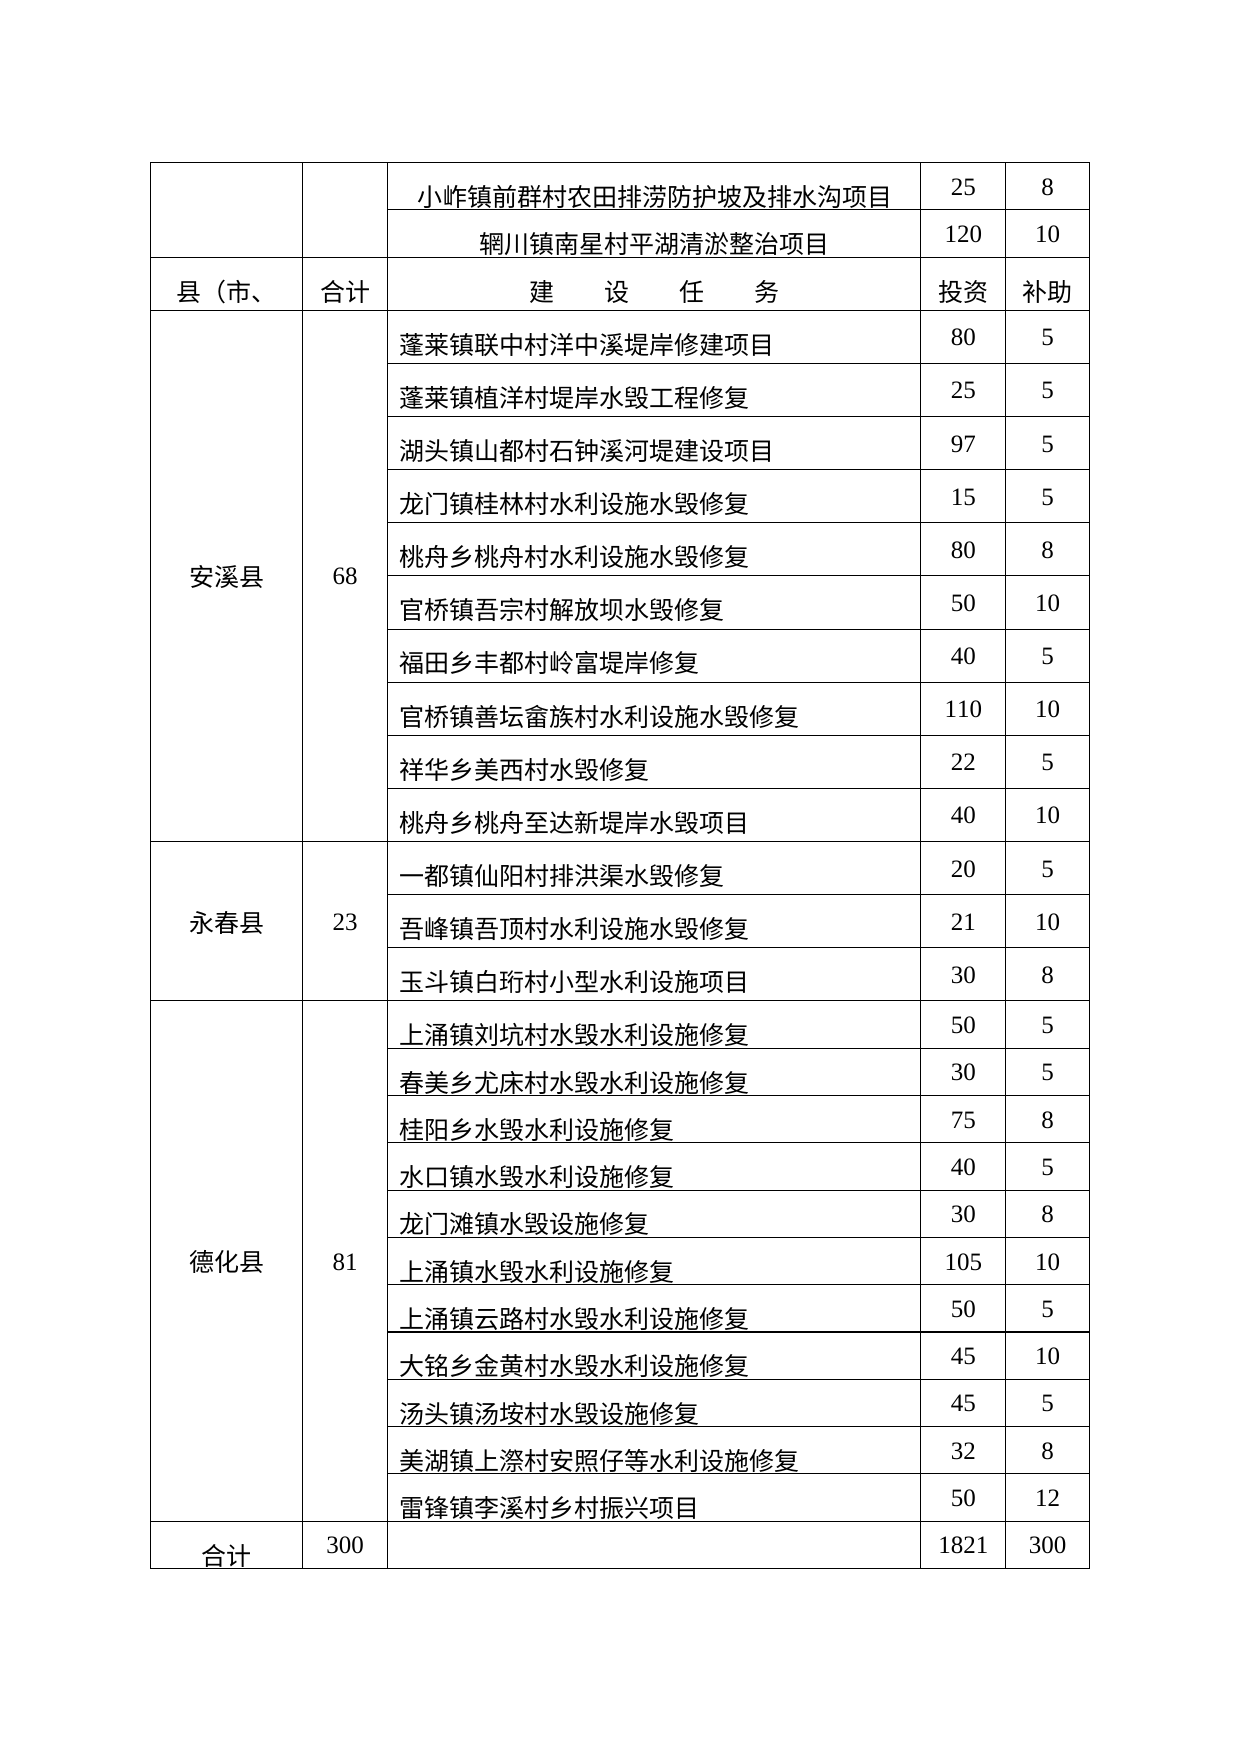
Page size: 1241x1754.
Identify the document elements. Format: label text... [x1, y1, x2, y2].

table_cell 吾峰镇吾顶村水利设施水毁修复 [388, 895, 920, 947]
table_cell 5 [1006, 1049, 1089, 1095]
table_cell 汤头镇汤垵村水毁设施修复 [388, 1380, 920, 1426]
table_cell 永春县 [151, 842, 302, 1000]
table_cell 10 [1006, 1333, 1089, 1379]
table_cell 龙门滩镇水毁设施修复 [388, 1191, 920, 1237]
table_cell 10 [1006, 576, 1089, 628]
table_cell 大铭乡金黄村水毁水利设施修复 [388, 1333, 920, 1379]
table_cell 合计 [151, 1522, 302, 1568]
table_cell 10 [1006, 1238, 1089, 1284]
table_cell 15 [921, 470, 1005, 522]
table_cell 25 [921, 163, 1005, 209]
table_cell 8 [1006, 1427, 1089, 1473]
table_cell 30 [921, 1191, 1005, 1237]
table_cell 5 [1006, 1380, 1089, 1426]
table_cell 5 [1006, 1143, 1089, 1189]
table_cell 20 [921, 842, 1005, 894]
table_cell 祥华乡美西村水毁修复 [388, 736, 920, 788]
table_cell 建 设 任 务 [388, 258, 920, 310]
table_cell 官桥镇善坛畲族村水利设施水毁修复 [388, 683, 920, 735]
table_cell 50 [921, 576, 1005, 628]
table_cell 50 [921, 1474, 1005, 1521]
table_cell 40 [921, 630, 1005, 682]
table_cell 45 [921, 1333, 1005, 1379]
table_cell 75 [921, 1096, 1005, 1142]
table_cell 5 [1006, 364, 1089, 416]
table_cell 80 [921, 311, 1005, 363]
table_cell 小岞镇前群村农田排涝防护坡及排水沟项目 [388, 163, 920, 209]
table_cell 8 [1006, 1096, 1089, 1142]
table_cell 桃舟乡桃舟至达新堤岸水毁项目 [388, 789, 920, 841]
table_cell 雷锋镇李溪村乡村振兴项目 [388, 1474, 920, 1521]
table_cell 25 [921, 364, 1005, 416]
table_cell 68 [303, 311, 387, 841]
table_cell 辋川镇南星村平湖清淤整治项目 [388, 210, 920, 257]
table_cell 10 [1006, 683, 1089, 735]
table_cell 300 [1006, 1522, 1089, 1568]
table_cell 5 [1006, 470, 1089, 522]
table_cell 80 [921, 523, 1005, 575]
table_cell 玉斗镇白珩村小型水利设施项目 [388, 948, 920, 1000]
table_cell 8 [1006, 948, 1089, 1000]
table_cell 上涌镇水毁水利设施修复 [388, 1238, 920, 1284]
table_cell 8 [1006, 163, 1089, 209]
table_cell 5 [1006, 842, 1089, 894]
table_cell 23 [303, 842, 387, 1000]
table_cell 合计 [303, 258, 387, 310]
table_cell 春美乡尤床村水毁水利设施修复 [388, 1049, 920, 1095]
table_cell 21 [921, 895, 1005, 947]
table_cell 50 [921, 1285, 1005, 1331]
table_cell 1821 [921, 1522, 1005, 1568]
table_cell 8 [1006, 1191, 1089, 1237]
table_cell 5 [1006, 1001, 1089, 1048]
table_cell 10 [1006, 789, 1089, 841]
table_cell 县（市、区） [151, 258, 302, 310]
table_cell 投资 [921, 258, 1005, 310]
table_cell 110 [921, 683, 1005, 735]
table_cell 蓬莱镇联中村洋中溪堤岸修建项目 [388, 311, 920, 363]
table_cell 40 [921, 789, 1005, 841]
table_cell 一都镇仙阳村排洪渠水毁修复 [388, 842, 920, 894]
table_cell 官桥镇吾宗村解放坝水毁修复 [388, 576, 920, 628]
table_cell 上涌镇云路村水毁水利设施修复 [388, 1285, 920, 1331]
table_cell 5 [1006, 417, 1089, 469]
table_cell 22 [921, 736, 1005, 788]
table_cell 8 [1006, 523, 1089, 575]
table_cell 美湖镇上漈村安照仔等水利设施修复 [388, 1427, 920, 1473]
table_cell 5 [1006, 630, 1089, 682]
table_cell 上涌镇刘坑村水毁水利设施修复 [388, 1001, 920, 1048]
table_cell 福田乡丰都村岭富堤岸修复 [388, 630, 920, 682]
table_cell 湖头镇山都村石钟溪河堤建设项目 [388, 417, 920, 469]
table_cell 300 [303, 1522, 387, 1568]
table_cell 安溪县 [151, 311, 302, 841]
table_cell 30 [921, 1049, 1005, 1095]
table_cell 10 [1006, 895, 1089, 947]
table_cell 5 [1006, 1285, 1089, 1331]
table_cell 50 [921, 1001, 1005, 1048]
table_cell [388, 1522, 920, 1568]
table_cell 12 [1006, 1474, 1089, 1521]
table_cell 81 [303, 1001, 387, 1521]
table_cell 30 [921, 948, 1005, 1000]
table_cell 97 [921, 417, 1005, 469]
table_cell 桂阳乡水毁水利设施修复 [388, 1096, 920, 1142]
table_cell 40 [921, 1143, 1005, 1189]
table_cell 水口镇水毁水利设施修复 [388, 1143, 920, 1189]
table_cell 5 [1006, 311, 1089, 363]
table_cell 德化县 [151, 1001, 302, 1521]
table_cell 桃舟乡桃舟村水利设施水毁修复 [388, 523, 920, 575]
table_cell 蓬莱镇植洋村堤岸水毁工程修复 [388, 364, 920, 416]
table_cell 32 [921, 1427, 1005, 1473]
table_cell 120 [921, 210, 1005, 257]
table_cell 龙门镇桂林村水利设施水毁修复 [388, 470, 920, 522]
table_cell 补助 [1006, 258, 1089, 310]
table_cell 45 [921, 1380, 1005, 1426]
table_cell 105 [921, 1238, 1005, 1284]
table_cell 5 [1006, 736, 1089, 788]
table_cell 10 [1006, 210, 1089, 257]
